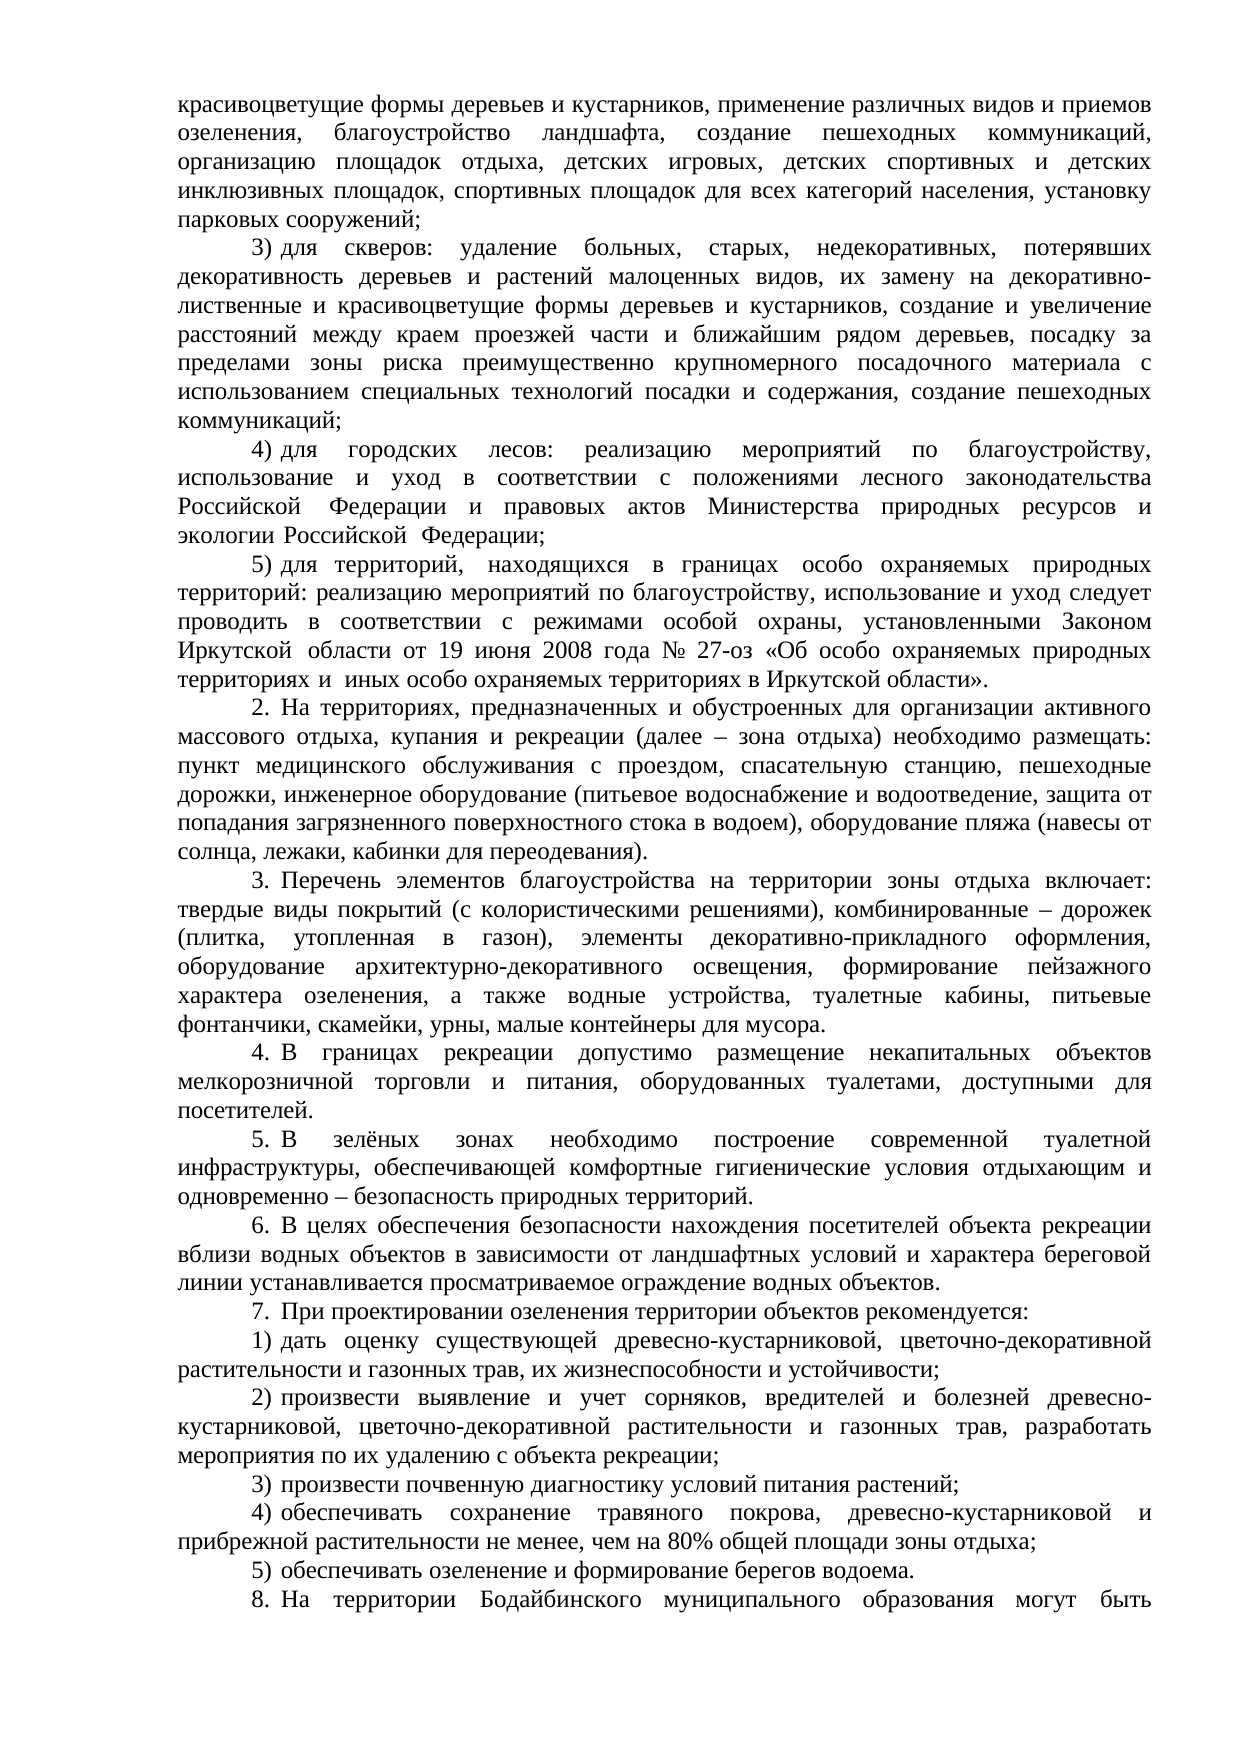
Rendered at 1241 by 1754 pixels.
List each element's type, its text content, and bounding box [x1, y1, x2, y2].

list произвести выявление и учет сорняков, вредителей и болезней древесно- кустарниковой, цветочно-декоративной растительности и газонных трав, разработать мероприятия по их удалению с объекта рекреации; [177, 1382, 1152, 1469]
list для городских лесов: реализацию мероприятий по благоустройству, использование и уход в соответствии с положениями лесного законодательства Российской Федерации и правовых актов Министерства природных ресурсов и экологии Российской Федерации; [177, 434, 1152, 549]
list для скверов: удаление больных, старых, недекоративных, потерявших декоративность деревьев и растений малоценных видов, их замену на декоративно- лиственные и красивоцветущие формы деревьев и кустарников, создание и увеличение расстояний между краем проезжей части и ближайшим рядом деревьев, посадку за пределами зоны риска преимущественно крупномерного посадочного материала с использованием специальных технологий посадки и содержания, создание пешеходных коммуникаций; [177, 232, 1152, 434]
list В зелёных зонах необходимо построение современной туалетной инфраструктуры, обеспечивающей комфортные гигиенические условия отдыхающим и одновременно – безопасность природных территорий. [177, 1124, 1152, 1210]
list На территориях, предназначенных и обустроенных для организации активного массового отдыха, купания и рекреации (далее – зона отдыха) необходимо размещать: пункт медицинского обслуживания с проездом, спасательную станцию, пешеходные дорожки, инженерное оборудование (питьевое водоснабжение и водоотведение, защита от попадания загрязненного поверхностного стока в водоем), оборудование пляжа (навесы от солнца, лежаки, кабинки для переодевания). [177, 692, 1152, 865]
list для территорий, находящихся в границах особо охраняемых природных территорий: реализацию мероприятий по благоустройству, использование и уход следует проводить в соответствии с режимами особой охраны, установленными Законом Иркутской области от 19 июня 2008 года № 27-оз «Об особо охраняемых природных территориях и иных особо охраняемых территориях в Иркутской области». [177, 549, 1152, 692]
list Перечень элементов благоустройства на территории зоны отдыха включает: твердые виды покрытий (с колористическими решениями), комбинированные – дорожек (плитка, утопленная в газон), элементы декоративно-прикладного оформления, оборудование архитектурно-декоративного освещения, формирование пейзажного характера озеленения, а также водные устройства, туалетные кабины, питьевые фонтанчики, скамейки, урны, малые контейнеры для мусора. [177, 865, 1152, 1037]
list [177, 1584, 1152, 1612]
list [177, 89, 1152, 232]
list В границах рекреации допустимо размещение некапитальных объектов мелкорозничной торговли и питания, оборудованных туалетами, доступными для посетителей. [177, 1037, 1152, 1124]
list В целях обеспечения безопасности нахождения посетителей объекта рекреации вблизи водных объектов в зависимости от ландшафтных условий и характера береговой линии устанавливается просматриваемое ограждение водных объектов. [177, 1210, 1152, 1296]
list произвести почвенную диагностику условий питания растений; [177, 1469, 1152, 1497]
list При проектировании озеленения территории объектов рекомендуется: [177, 1296, 1152, 1325]
list обеспечивать озеленение и формирование берегов водоема. [177, 1555, 1152, 1584]
list обеспечивать сохранение травяного покрова, древесно-кустарниковой и прибрежной растительности не менее, чем на 80% общей площади зоны отдыха; [177, 1497, 1152, 1555]
list дать оценку существующей древесно-кустарниковой, цветочно-декоративной растительности и газонных трав, их жизнеспособности и устойчивости; [177, 1325, 1152, 1382]
